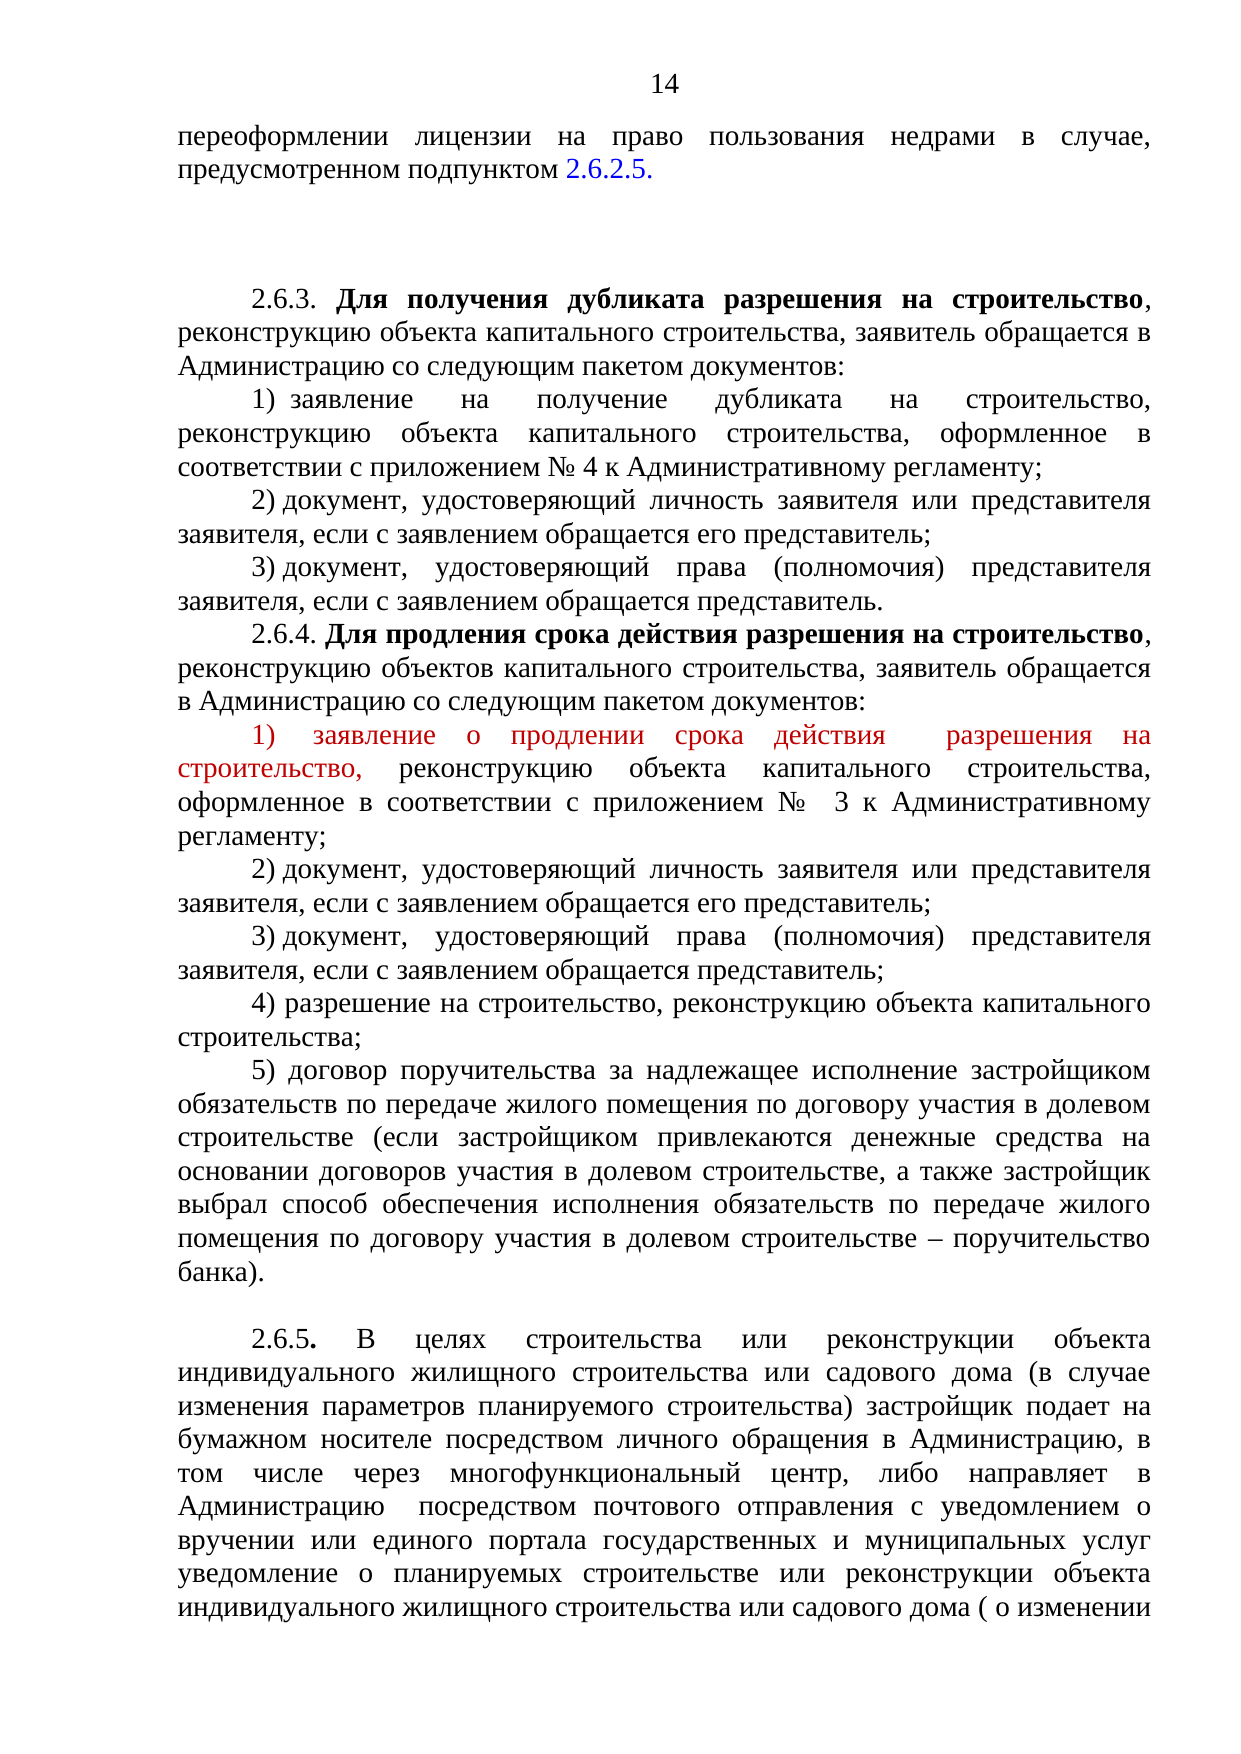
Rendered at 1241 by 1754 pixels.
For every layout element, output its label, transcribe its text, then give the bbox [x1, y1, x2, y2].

text 1) заявление о продлении срока действия разрешения на строительство, реконструкцию объекта капитального строительства, оформленное в соответствии с приложением № 3 к Административному регламенту; [177, 717, 1152, 851]
text 5) договор поручительства за надлежащее исполнение застройщиком обязательств по передаче жилого помещения по договору участия в долевом строительстве (если застройщиком привлекаются денежные средства на основании договоров участия в долевом строительстве, а также застройщик выбрал способ обеспечения исполнения обязательств по передаче жилого помещения по договору участия в долевом строительстве – поручительство банка). [177, 1052, 1152, 1287]
text 3) документ, удостоверяющий права (полномочия) представителя заявителя, если с заявлением обращается представитель; [177, 918, 1152, 985]
text 2.6.4. Для продления срока действия разрешения на строительство, реконструкцию объектов капитального строительства, заявитель обращается в Администрацию со следующим пакетом документов: [177, 616, 1152, 717]
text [177, 118, 1152, 185]
text 1) заявление на получение дубликата на строительство, реконструкцию объекта капитального строительства, оформленное в соответствии с приложением № 4 к Административному регламенту; [177, 382, 1152, 482]
text 2) документ, удостоверяющий личность заявителя или представителя заявителя, если с заявлением обращается его представитель; [177, 482, 1152, 549]
text 2.6.3. Для получения дубликата разрешения на строительство, реконструкцию объекта капитального строительства, заявитель обращается в Администрацию со следующим пакетом документов: [177, 281, 1152, 382]
text 3) документ, удостоверяющий права (полномочия) представителя заявителя, если с заявлением обращается представитель. [177, 549, 1152, 616]
text 4) разрешение на строительство, реконструкцию объекта капитального строительства; [177, 985, 1152, 1052]
text 2) документ, удостоверяющий личность заявителя или представителя заявителя, если с заявлением обращается его представитель; [177, 851, 1152, 918]
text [177, 1321, 1152, 1623]
